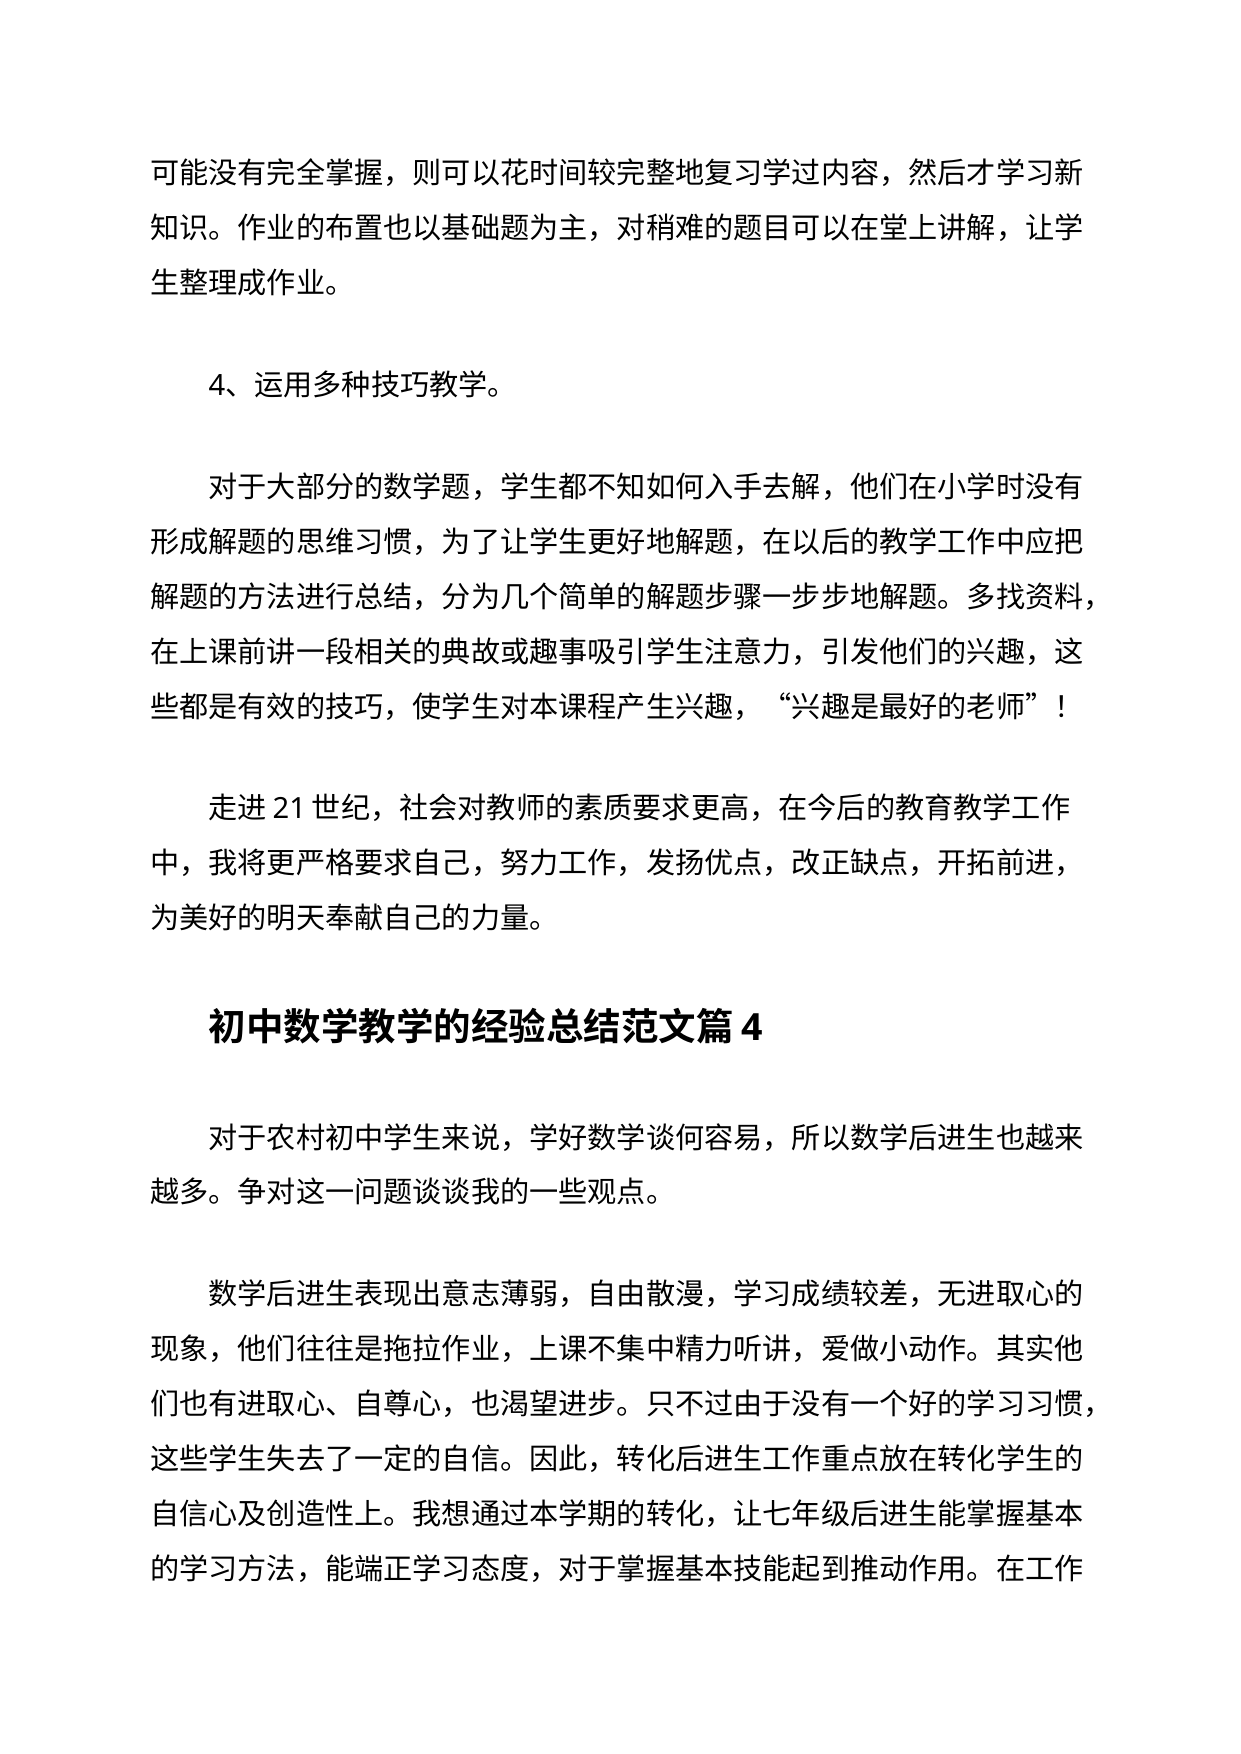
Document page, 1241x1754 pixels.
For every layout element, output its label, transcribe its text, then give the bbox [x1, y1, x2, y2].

text 4、运用多种技巧教学。 [150, 362, 1090, 404]
text 走进21世纪，社会对教师的素质要求更高，在今后的教育教学工作中，我将更严格要求自己，努力工作，发扬优点，改正缺点，开拓前进，为美好的明天奉献自己的力量。 [150, 785, 1090, 937]
text 初中数学教学的经验总结范文篇4 [150, 997, 1090, 1051]
text 对于大部分的数学题，学生都不知如何入手去解，他们在小学时没有形成解题的思维习惯，为了让学生更好地解题，在以后的教学工作中应把解题的方法进行总结，分为几个简单的解题步骤一步步地解题。多找资料，在上课前讲一段相关的典故或趣事吸引学生注意力，引发他们的兴趣，这些都是有效的技巧，使学生对本课程产生兴趣，“兴趣是最好的老师”！ [150, 463, 1090, 725]
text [150, 150, 1090, 302]
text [150, 1271, 1090, 1588]
text 对于农村初中学生来说，学好数学谈何容易，所以数学后进生也越来越多。争对这一问题谈谈我的一些观点。 [150, 1114, 1090, 1211]
